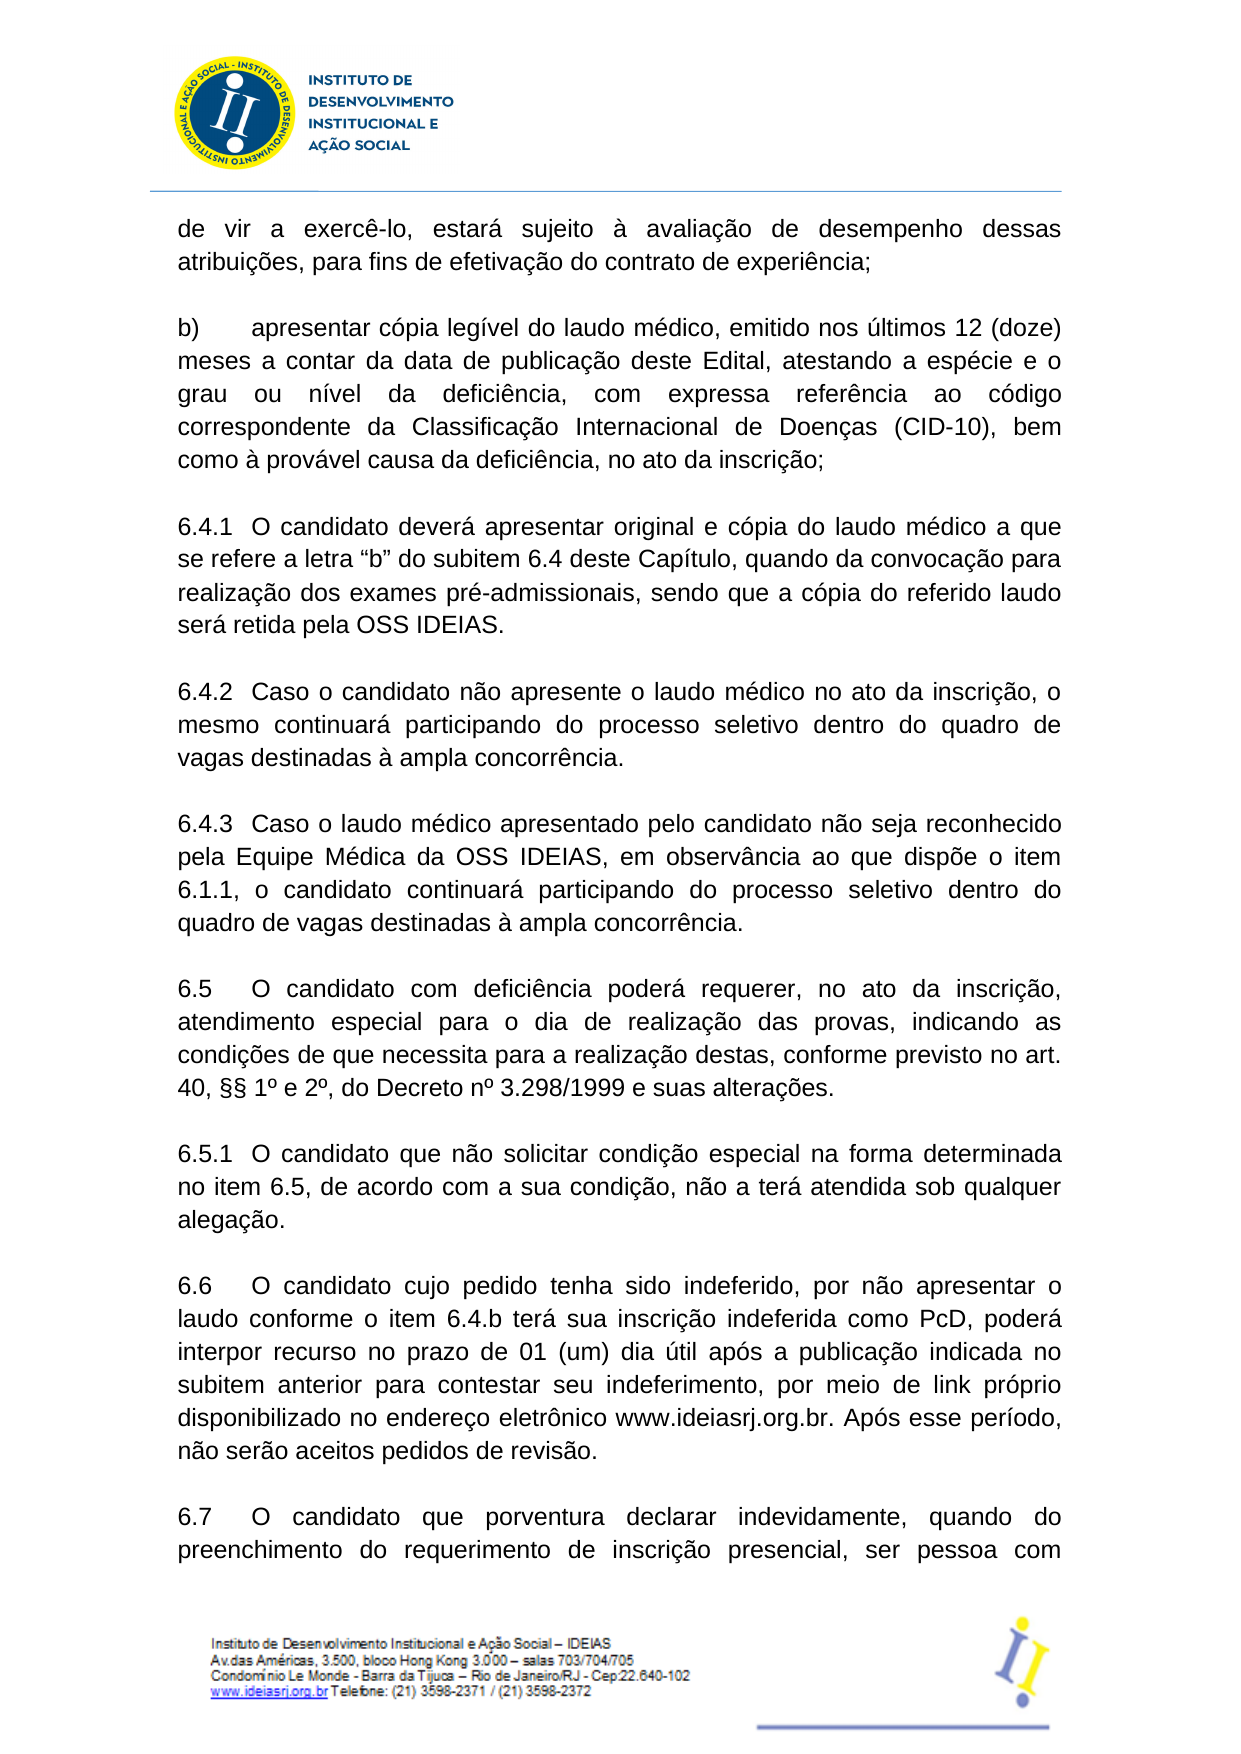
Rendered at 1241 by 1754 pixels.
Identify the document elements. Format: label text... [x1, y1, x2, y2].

picture [176, 1591, 1058, 1735]
list 6.6 O candidato cujo pedido tenha sido indeferido, por não apresentar o laudo conforme o item 6.4.b terá sua inscrição indeferida como PcD, poderá interpor recurso no prazo de 01 (um) dia útil após a publicação indicada no subitem anterior para contestar seu indeferimento, por meio de link próprio disponibilizado no endereço eletrônico www.ideiasrj.org.br. Após esse período, não serão aceitos pedidos de revisão. [177, 1271, 1063, 1465]
list 6.4.1 O candidato deverá apresentar original e cópia do laudo médico a que se refere a letra “b” do subitem 6.4 deste Capítulo, quando da convocação para realização dos exames pré-admissionais, sendo que a cópia do referido laudo será retida pela OSS IDEIAS. [177, 511, 1063, 639]
list 6.4.3 Caso o laudo médico apresentado pelo candidato não seja reconhecido pela Equipe Médica da OSS IDEIAS, em observância ao que dispõe o item 6.1.1, o candidato continuará participando do processo seletivo dentro do quadro de vagas destinadas à ampla concorrência. [177, 809, 1063, 936]
list 6.4.2 Caso o candidato não apresente o laudo médico no ato da inscrição, o mesmo continuará participando do processo seletivo dentro do quadro de vagas destinadas à ampla concorrência. [177, 677, 1063, 771]
list b) apresentar cópia legível do laudo médico, emitido nos últimos 12 (doze) meses a contar da data de publicação deste Edital, atestando a espécie e o grau ou nível da deficiência, com expressa referência ao código correspondente da Classificação Internacional de Doenças (CID-10), bem como à provável causa da deficiência, no ato da inscrição; [177, 313, 1063, 474]
list 6.5 O candidato com deficiência poderá requerer, no ato da inscrição, atendimento especial para o dia de realização das provas, indicando as condições de que necessita para a realização destas, conforme previsto no art. 40, §§ 1º e 2º, do Decreto nº 3.298/1999 e suas alterações. [177, 974, 1063, 1102]
list 6.5.1 O candidato que não solicitar condição especial na forma determinada no item 6.5, de acordo com a sua condição, não a terá atendida sob qualquer alegação. [177, 1139, 1063, 1234]
picture [163, 45, 460, 174]
